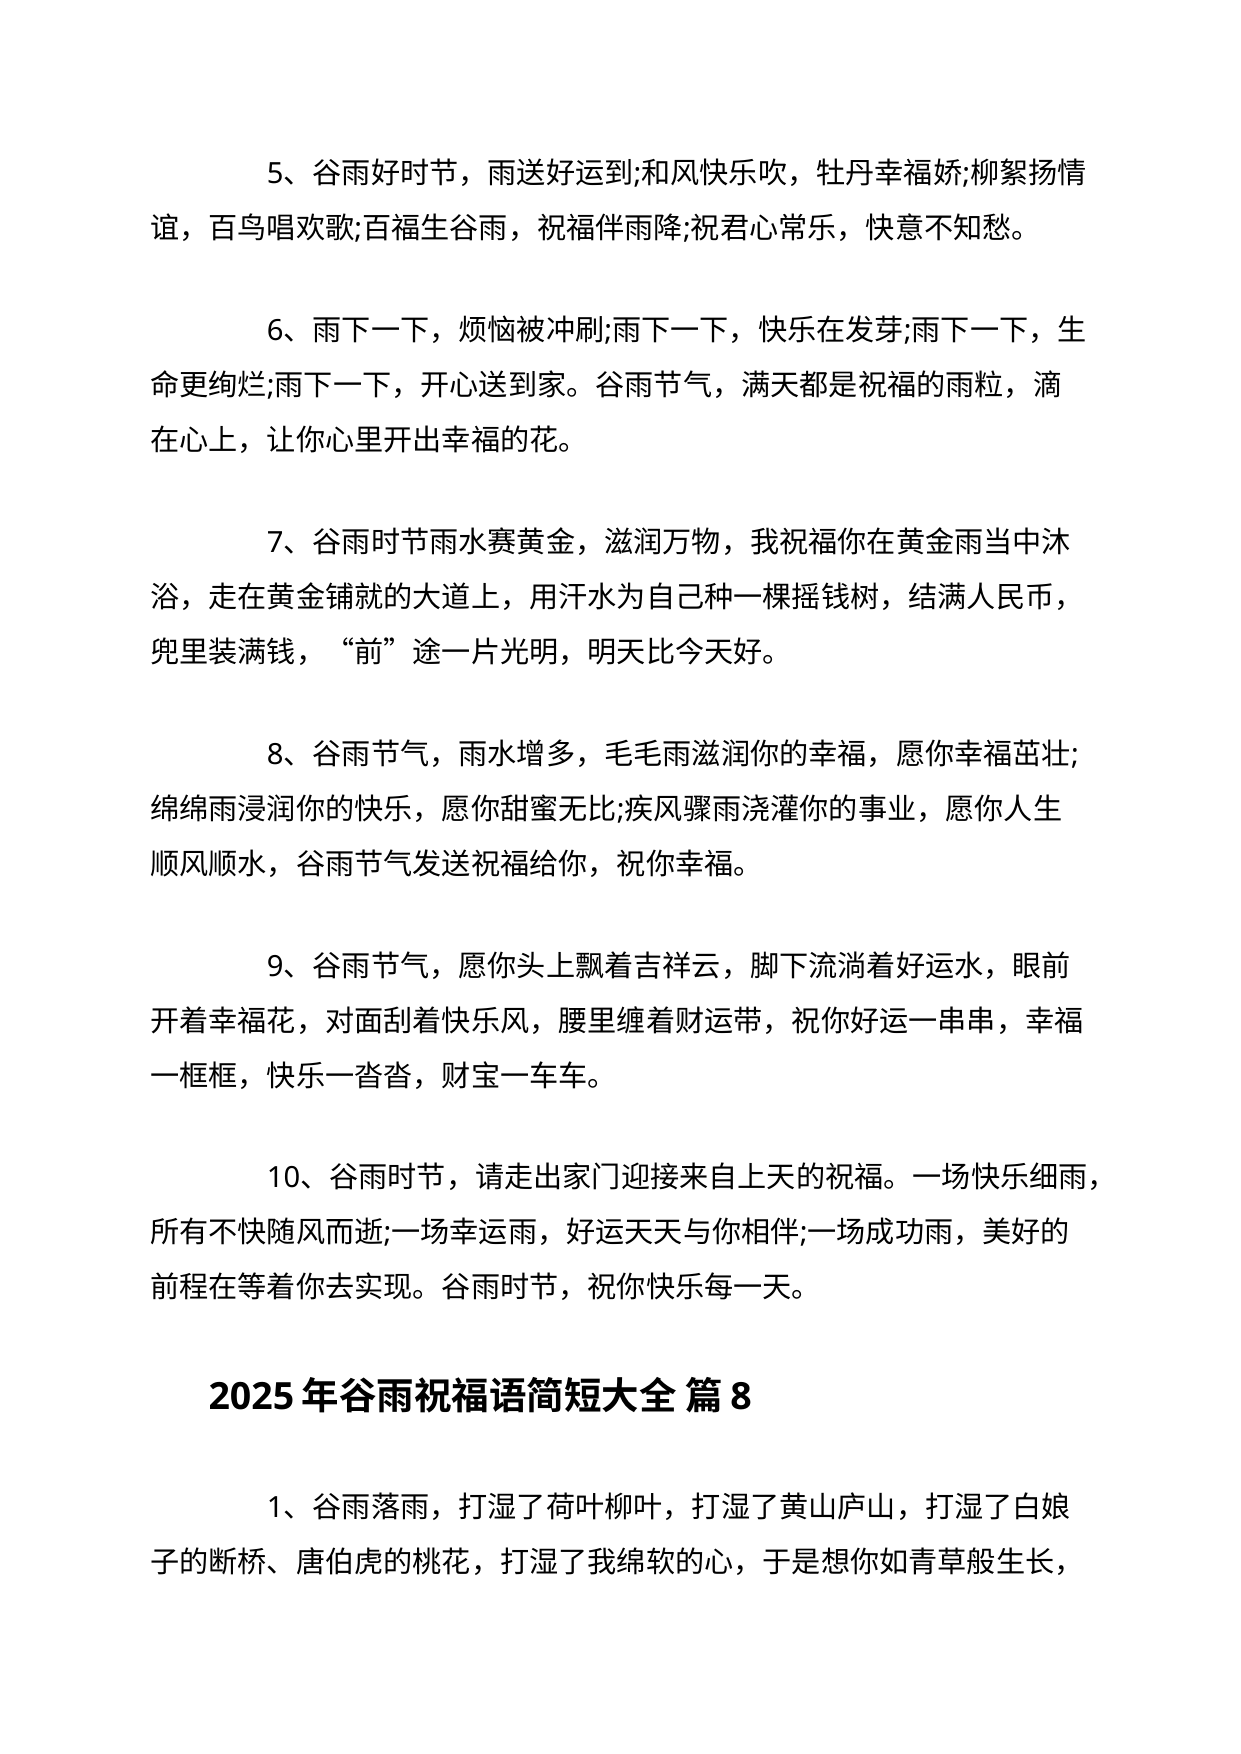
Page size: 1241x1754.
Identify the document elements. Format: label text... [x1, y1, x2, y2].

text 2025年谷雨祝福语简短大全 篇8 [150, 1366, 1090, 1420]
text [150, 1483, 1090, 1581]
text 9、谷雨节气，愿你头上飘着吉祥云，脚下流淌着好运水，眼前开着幸福花，对面刮着快乐风，腰里缠着财运带，祝你好运一串串，幸福一框框，快乐一沓沓，财宝一车车。 [150, 942, 1090, 1094]
text 5、谷雨好时节，雨送好运到;和风快乐吹，牡丹幸福娇;柳絮扬情谊，百鸟唱欢歌;百福生谷雨，祝福伴雨降;祝君心常乐，快意不知愁。 [150, 150, 1090, 247]
text 8、谷雨节气，雨水增多，毛毛雨滋润你的幸福，愿你幸福茁壮;绵绵雨浸润你的快乐，愿你甜蜜无比;疾风骤雨浇灌你的事业，愿你人生顺风顺水，谷雨节气发送祝福给你，祝你幸福。 [150, 730, 1090, 883]
text 7、谷雨时节雨水赛黄金，滋润万物，我祝福你在黄金雨当中沐浴，走在黄金铺就的大道上，用汗水为自己种一棵摇钱树，结满人民币，兜里装满钱，“前”途一片光明，明天比今天好。 [150, 519, 1090, 671]
text 10、谷雨时节，请走出家门迎接来自上天的祝福。一场快乐细雨，所有不快随风而逝;一场幸运雨，好运天天与你相伴;一场成功雨，美好的前程在等着你去实现。谷雨时节，祝你快乐每一天。 [150, 1154, 1090, 1306]
text 6、雨下一下，烦恼被冲刷;雨下一下，快乐在发芽;雨下一下，生命更绚烂;雨下一下，开心送到家。谷雨节气，满天都是祝福的雨粒，滴在心上，让你心里开出幸福的花。 [150, 307, 1090, 459]
